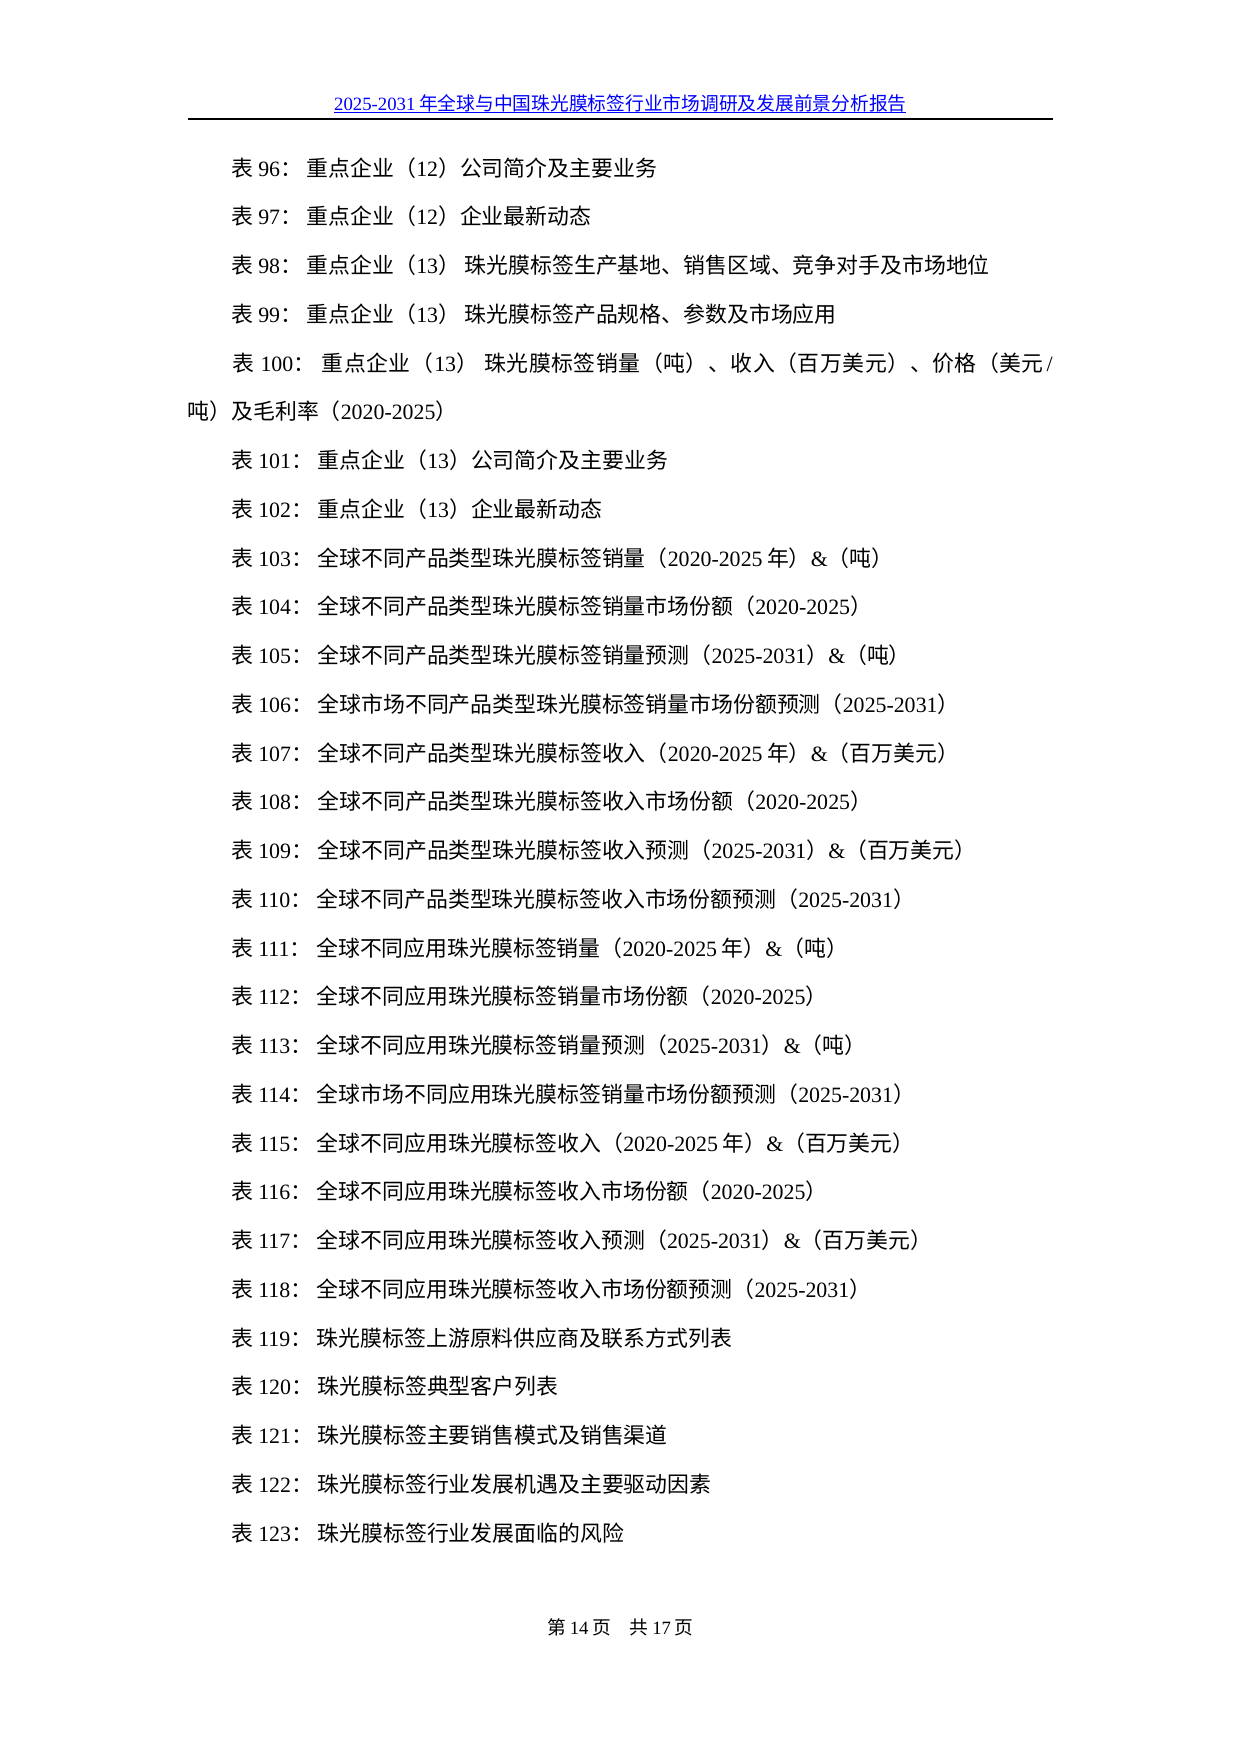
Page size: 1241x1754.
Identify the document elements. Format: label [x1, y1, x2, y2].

text [187, 150, 1053, 1548]
